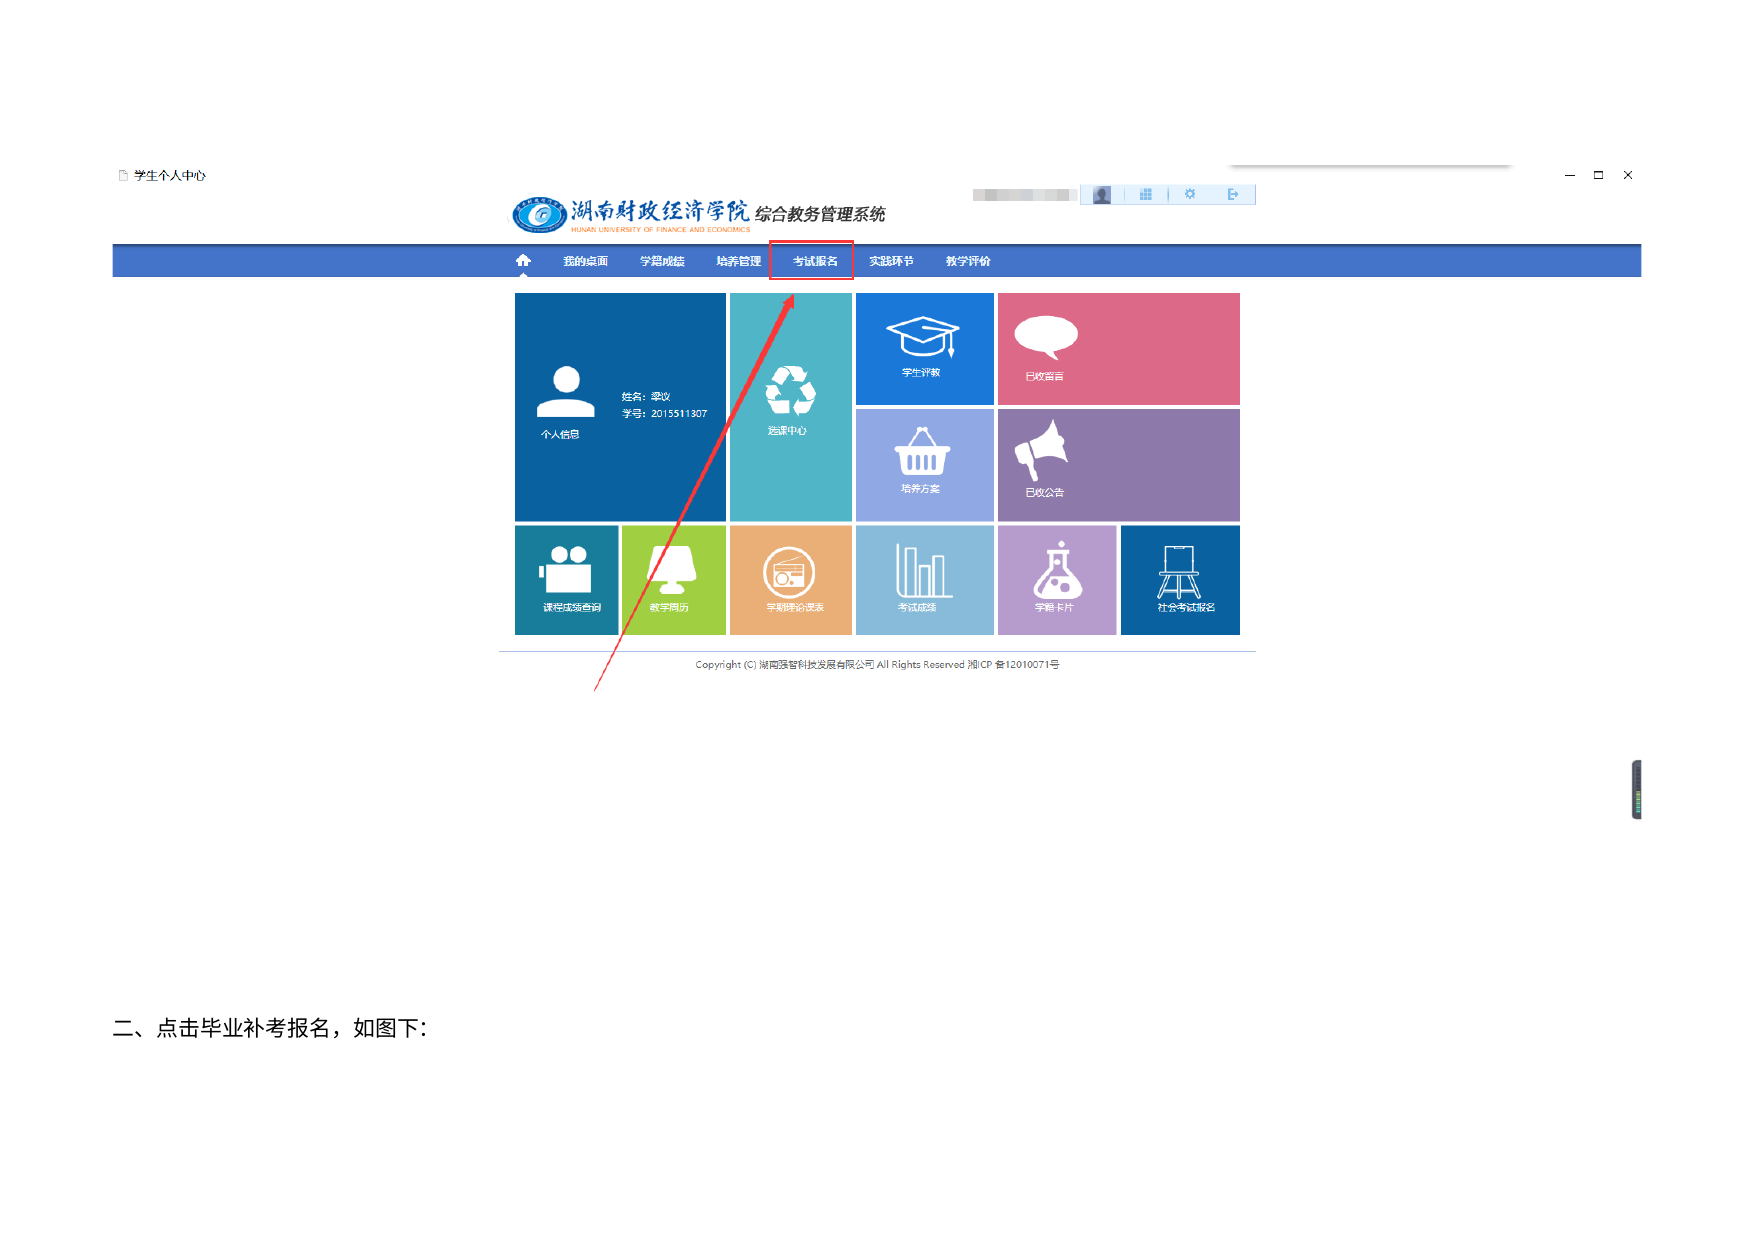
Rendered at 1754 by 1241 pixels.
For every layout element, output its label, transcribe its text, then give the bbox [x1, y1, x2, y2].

text 二、点击毕业补考报名，如图下： [112, 1010, 1641, 1043]
picture [112, 165, 1642, 979]
